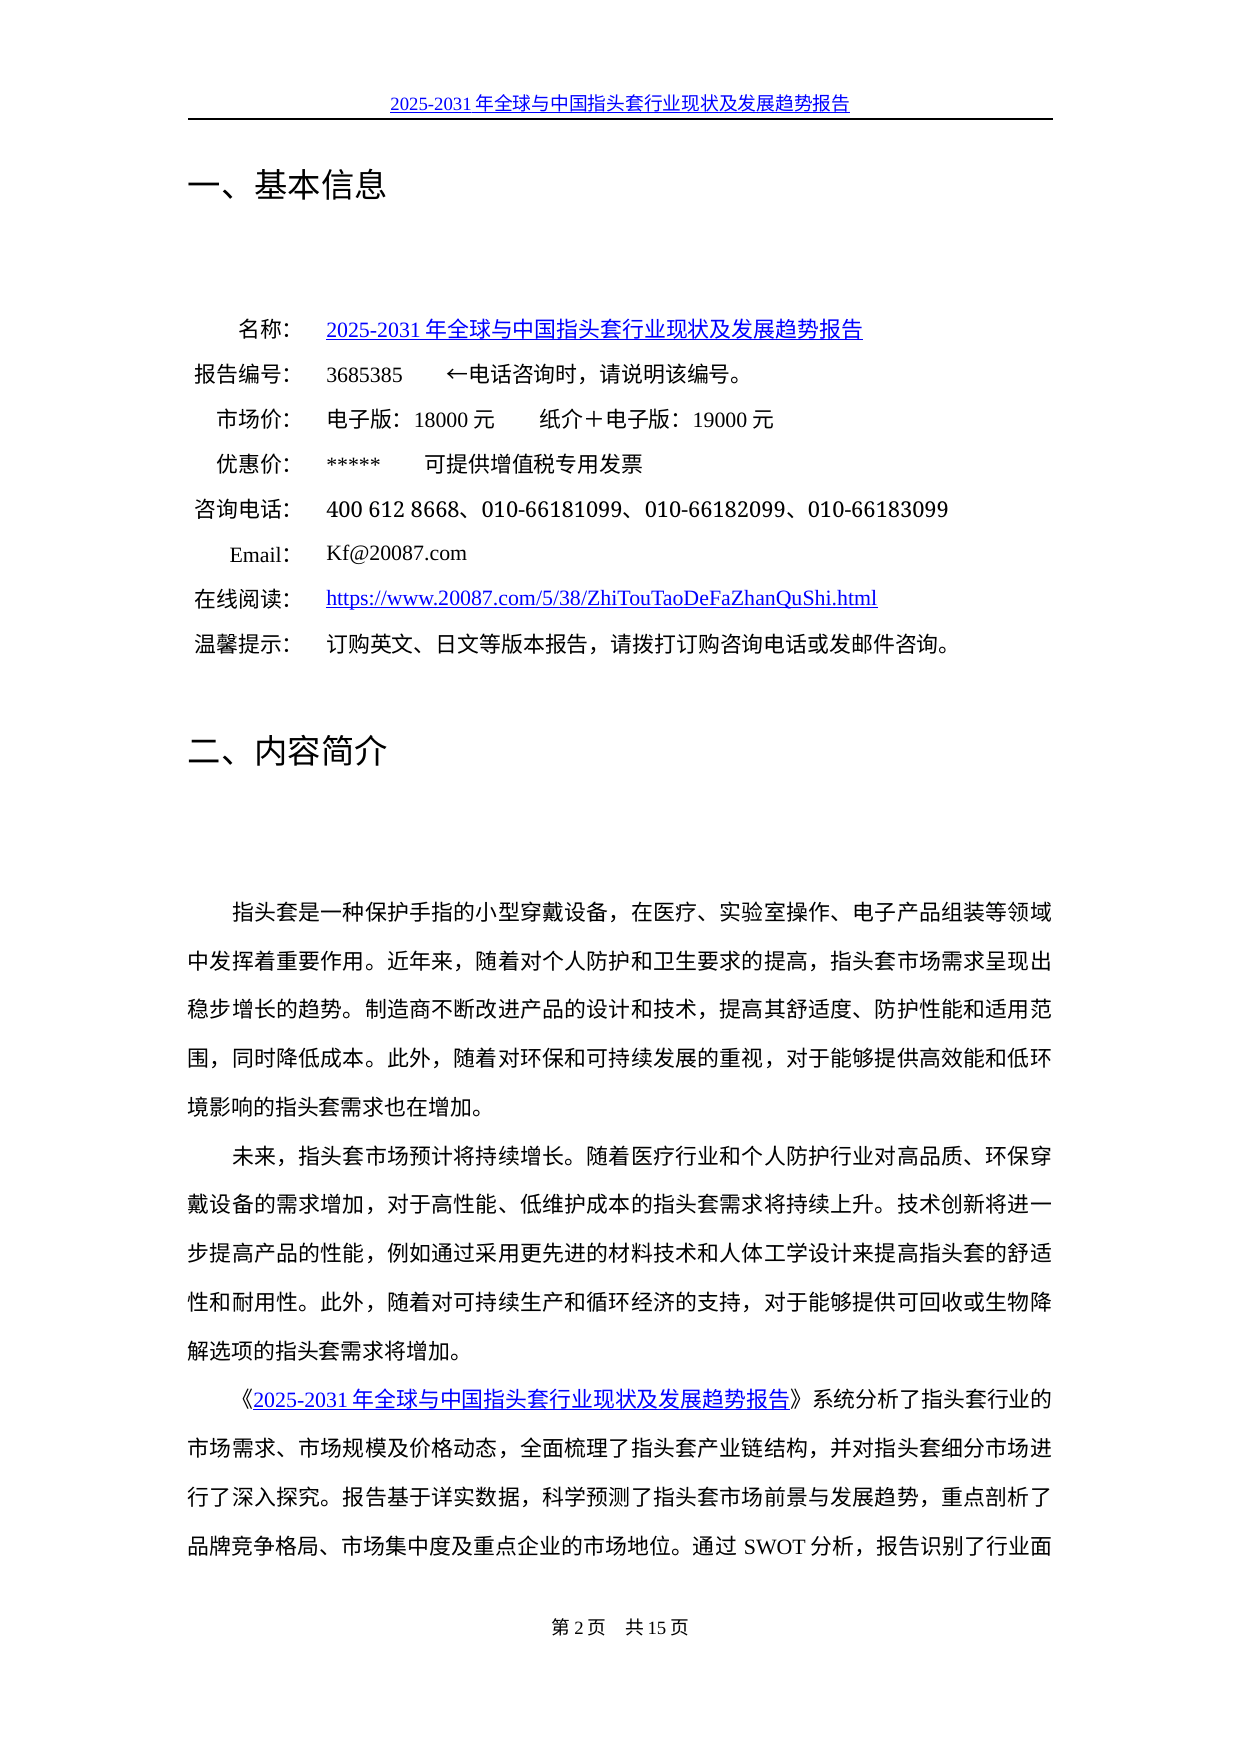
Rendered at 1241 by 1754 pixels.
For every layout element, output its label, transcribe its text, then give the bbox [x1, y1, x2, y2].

table_cell 优惠价： [167, 447, 315, 492]
table_cell [315, 582, 1073, 627]
table_cell 报告编号： [167, 357, 315, 402]
title 一、基本信息 [187, 150, 1053, 215]
table_header 2025-2031年全球与中国指头套行业现状及发展趋势报告 [315, 312, 1073, 357]
title 二、内容简介 [187, 717, 1053, 782]
table_header 名称： [167, 312, 315, 357]
table_cell Email： [167, 537, 315, 582]
table_cell Kf@20087.com [315, 537, 1073, 582]
table_cell 400 612 8668、010-66181099、010-66182099、010-66183099 [315, 492, 1073, 537]
table_cell 温馨提示： [167, 627, 315, 672]
table_cell 订购英文、日文等版本报告，请拨打订购咨询电话或发邮件咨询。 [315, 627, 1073, 672]
table_cell 电子版：18000 元 纸介＋电子版：19000 元 [315, 402, 1073, 447]
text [187, 894, 1053, 1561]
table_cell 市场价： [167, 402, 315, 447]
table_cell ***** 可提供增值税专用发票 [315, 447, 1073, 492]
table_cell 咨询电话： [167, 492, 315, 537]
table_cell 3685385 ←电话咨询时，请说明该编号。 [315, 357, 1073, 402]
table_cell 在线阅读： [167, 582, 315, 627]
